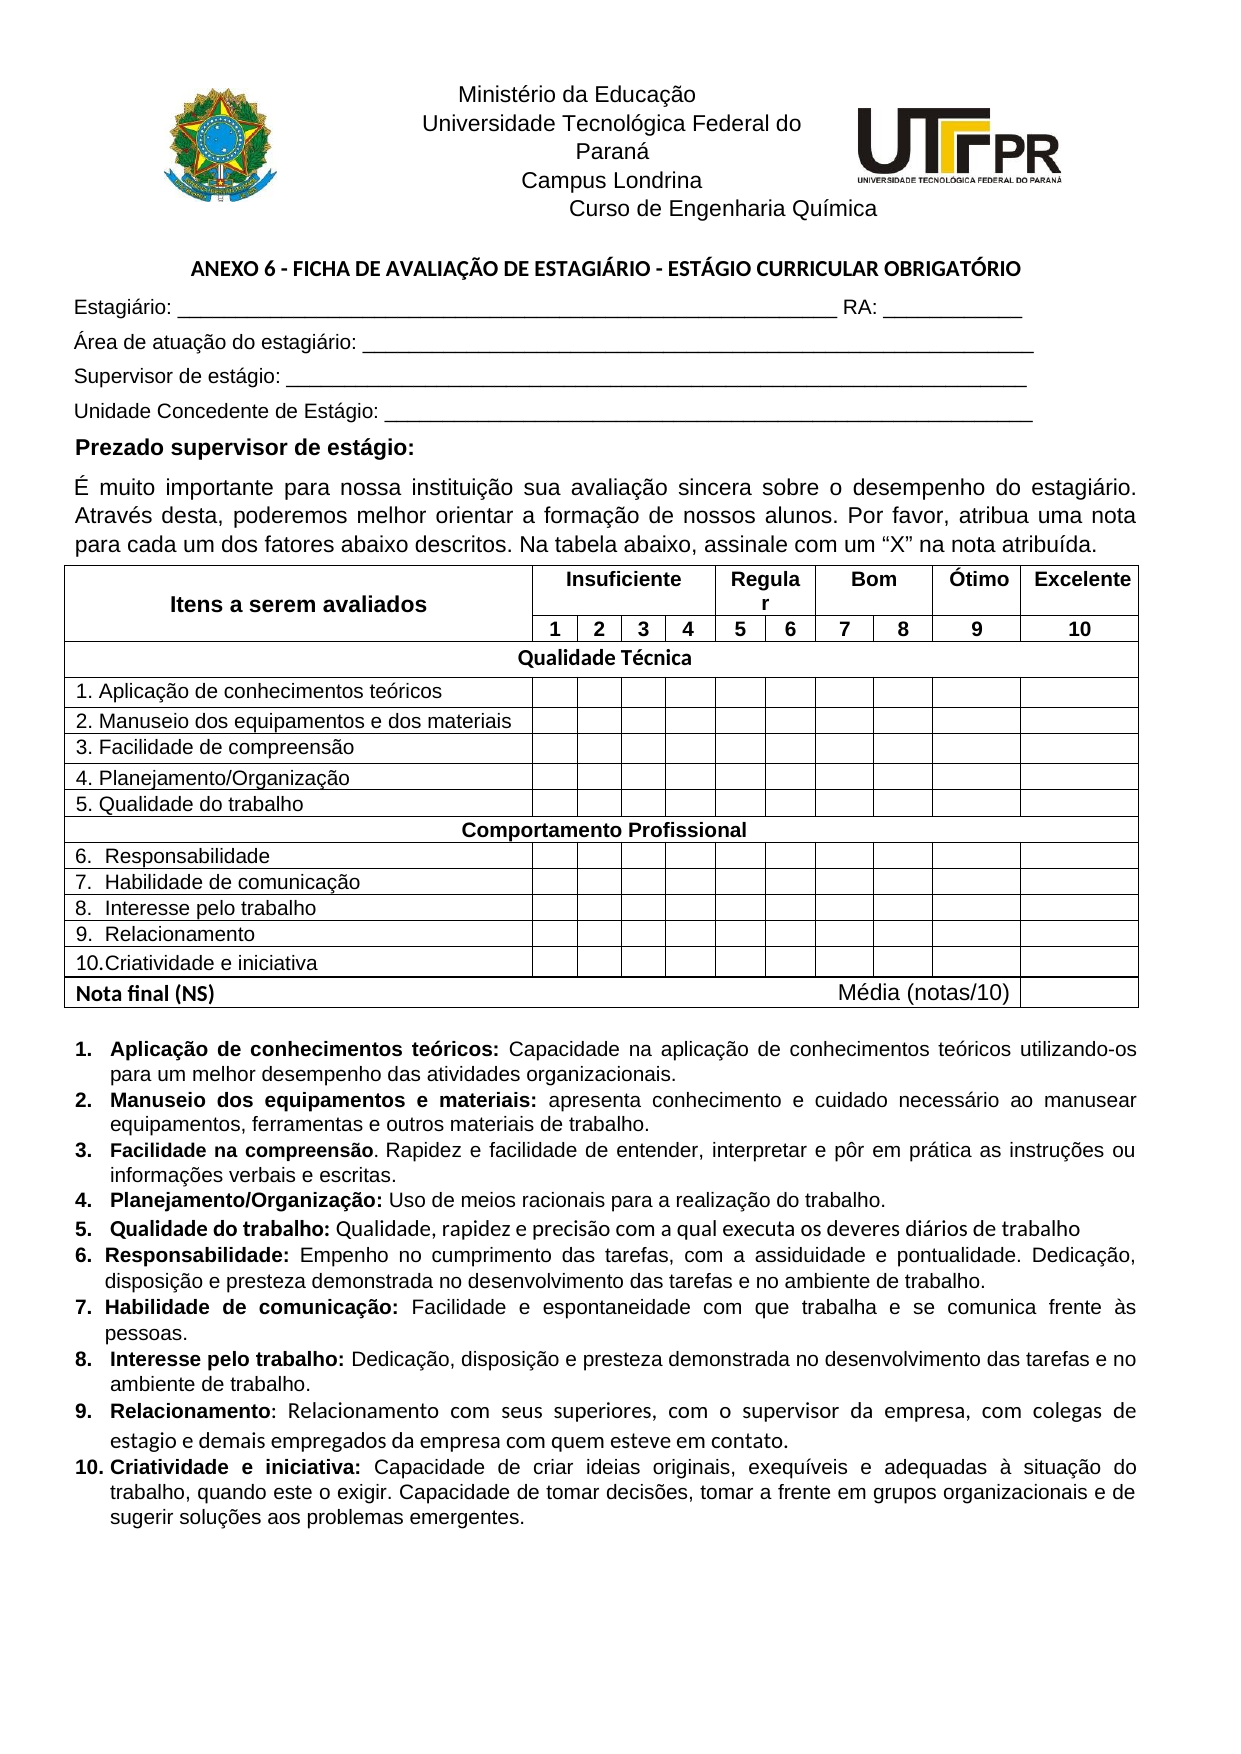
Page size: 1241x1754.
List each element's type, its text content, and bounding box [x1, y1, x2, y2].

table_header Itens a serem avaliados [65, 566, 532, 641]
table_cell [1021, 734, 1138, 763]
table_cell [874, 764, 932, 789]
table_cell Qualidade Técnica [65, 642, 1138, 677]
table_cell [766, 895, 815, 920]
table_cell [766, 734, 815, 763]
table_cell [533, 843, 577, 868]
table_cell 4 [666, 616, 715, 641]
table_cell [1021, 678, 1138, 707]
table_cell [716, 843, 765, 868]
table_cell [1021, 790, 1138, 816]
table_cell [874, 790, 932, 816]
table_cell 7 [816, 616, 873, 641]
table_cell [622, 734, 665, 763]
table_cell [622, 947, 665, 976]
table_cell [533, 869, 577, 894]
table_cell [933, 708, 1020, 733]
list Qualidade do trabalho: Qualidade, rapidez e precisão com a qual executa os deveres diários de trabalho [75, 1214, 1137, 1242]
list Habilidade de comunicação: Facilidade e espontaneidade com que trabalha e se comunica frente às pessoas. [75, 1295, 1137, 1344]
table_cell [933, 678, 1020, 707]
table_cell [666, 734, 715, 763]
table_cell 10 [1021, 616, 1138, 641]
table_cell [766, 790, 815, 816]
table_cell [666, 947, 715, 976]
list Relacionamento: Relacionamento com seus superiores, com o supervisor da empresa, com colegas de estagio e demais empregados da empresa com quem esteve em contato. [75, 1397, 1137, 1454]
table_cell [766, 708, 815, 733]
table_cell [933, 843, 1020, 868]
table_cell [816, 734, 873, 763]
table_cell [816, 764, 873, 789]
table_cell [666, 764, 715, 789]
table_cell [578, 843, 621, 868]
table_cell [933, 895, 1020, 920]
table_cell Interesse pelo trabalho [65, 895, 532, 920]
text Curso de Engenharia Química [164, 195, 1061, 222]
table_cell Relacionamento [65, 921, 532, 946]
table_cell [816, 869, 873, 894]
table_cell [533, 708, 577, 733]
table_cell 2. Manuseio dos equipamentos e dos materiais [65, 708, 532, 733]
table_cell [622, 790, 665, 816]
table_cell [578, 790, 621, 816]
text Estagiário: _________________________________________________________ RA: ____________ [73, 294, 1137, 318]
table_cell Criatividade e iniciativa [65, 947, 532, 976]
table_cell [666, 921, 715, 946]
table_cell [578, 921, 621, 946]
text É muito importante para nossa instituição sua avaliação sincera sobre o desempenho do estagiário. Através desta, poderemos melhor orientar a formação de nossos alunos. Por favor, atribua uma nota para cada um dos fatores abaixo descritos. Na tabela abaixo, assinale com um “X” na nota atribuída. [73, 474, 1137, 557]
table_header Bom [816, 566, 932, 615]
table_cell Comportamento Profissional [65, 817, 1138, 842]
list Interesse pelo trabalho: Dedicação, disposição e presteza demonstrada no desenvolvimento das tarefas e no ambiente de trabalho. [75, 1346, 1137, 1395]
picture [857, 108, 1062, 183]
table_cell [874, 869, 932, 894]
table_cell [622, 843, 665, 868]
table_cell [622, 764, 665, 789]
table_cell Nota final (NS) [65, 978, 533, 1007]
table_cell 3 [622, 616, 665, 641]
table_cell [666, 708, 715, 733]
table_cell [578, 869, 621, 894]
table_cell [622, 869, 665, 894]
table_header Ótimo [933, 566, 1020, 615]
table_cell [578, 734, 621, 763]
table_cell [578, 708, 621, 733]
table_cell [578, 678, 621, 707]
table_cell [716, 869, 765, 894]
table_cell [933, 947, 1020, 976]
table_cell [666, 790, 715, 816]
table_cell [578, 764, 621, 789]
table_cell [1021, 921, 1138, 946]
table_cell [716, 764, 765, 789]
table_cell [933, 921, 1020, 946]
table_cell 3. Facilidade de compreensão [65, 734, 532, 763]
table_cell [1021, 895, 1138, 920]
table_cell [816, 921, 873, 946]
table_cell [766, 764, 815, 789]
table_cell [578, 947, 621, 976]
table_cell [666, 895, 715, 920]
table_cell [1021, 764, 1138, 789]
table_cell [621, 978, 715, 1007]
table_cell [874, 921, 932, 946]
text ANEXO 6 - FICHA DE AVALIAÇÃO DE ESTAGIÁRIO - ESTÁGIO CURRICULAR OBRIGATÓRIO [75, 254, 1137, 282]
table_cell [716, 921, 765, 946]
picture [163, 88, 277, 202]
text Prezado supervisor de estágio: [75, 434, 1061, 461]
table_cell [933, 790, 1020, 816]
table_cell [816, 708, 873, 733]
table_cell [716, 734, 765, 763]
table_cell [666, 678, 715, 707]
table_cell 5. Qualidade do trabalho [65, 790, 532, 816]
table_cell [1021, 978, 1138, 1007]
table_cell [816, 947, 873, 976]
table_cell [622, 678, 665, 707]
table_cell [874, 678, 932, 707]
table_cell [622, 921, 665, 946]
table_cell [933, 734, 1020, 763]
table_cell [716, 947, 765, 976]
table_cell [533, 978, 621, 1007]
text Supervisor de estágio: ________________________________________________________________ [73, 364, 1137, 388]
table_cell [533, 790, 577, 816]
table_cell Responsabilidade [65, 843, 532, 868]
table_cell 4. Planejamento/Organização [65, 764, 532, 789]
list Facilidade na compreensão. Rapidez e facilidade de entender, interpretar e pôr em prática as instruções ou informações verbais e escritas. [75, 1138, 1137, 1187]
table_cell [533, 895, 577, 920]
table_cell [816, 678, 873, 707]
text Campus Londrina [277, 167, 1061, 193]
table_cell 6 [766, 616, 815, 641]
table_cell [533, 764, 577, 789]
table_cell [622, 708, 665, 733]
table_cell 8 [874, 616, 932, 641]
table_cell 1. Aplicação de conhecimentos teóricos [65, 678, 532, 707]
table_cell [766, 921, 815, 946]
table_cell [766, 869, 815, 894]
table_cell [933, 869, 1020, 894]
table_cell [766, 947, 815, 976]
table_header Excelente [1021, 566, 1138, 615]
table_cell [1021, 843, 1138, 868]
table_cell 9 [933, 616, 1020, 641]
list Manuseio dos equipamentos e materiais: apresenta conhecimento e cuidado necessário ao manusear equipamentos, ferramentas e outros materiais de trabalho. [75, 1087, 1137, 1136]
table_cell [622, 895, 665, 920]
table_cell [874, 734, 932, 763]
table_cell Habilidade de comunicação [65, 869, 532, 894]
table_cell Média (notas/10) [715, 978, 1020, 1007]
table_cell [1021, 869, 1138, 894]
list Planejamento/Organização: Uso de meios racionais para a realização do trabalho. [75, 1188, 1137, 1212]
text Universidade Tecnológica Federal do Paraná [277, 110, 857, 164]
table_header Regular [716, 566, 815, 615]
table_cell [666, 869, 715, 894]
table_cell [816, 843, 873, 868]
table_cell 5 [716, 616, 765, 641]
table_cell [716, 678, 765, 707]
table_cell [1021, 708, 1138, 733]
list Aplicação de conhecimentos teóricos: Capacidade na aplicação de conhecimentos teóricos utilizando-os para um melhor desempenho das atividades organizacionais. [75, 1037, 1137, 1086]
text Área de atuação do estagiário: __________________________________________________________ [73, 329, 1137, 353]
table_cell [533, 734, 577, 763]
table_cell [578, 895, 621, 920]
table_cell [716, 708, 765, 733]
table_cell 2 [578, 616, 621, 641]
table_cell [874, 895, 932, 920]
table_cell 1 [533, 616, 577, 641]
table_cell [716, 895, 765, 920]
table_cell [533, 947, 577, 976]
table_cell [716, 790, 765, 816]
table_cell [533, 921, 577, 946]
table_cell [874, 947, 932, 976]
table_cell [766, 843, 815, 868]
table_cell [816, 895, 873, 920]
table_cell [933, 764, 1020, 789]
table_cell [766, 678, 815, 707]
table_cell [874, 843, 932, 868]
table_cell [874, 708, 932, 733]
text Ministério da Educação [458, 81, 1086, 107]
list Responsabilidade: Empenho no cumprimento das tarefas, com a assiduidade e pontualidade. Dedicação, disposição e presteza demonstrada no desenvolvimento das tarefas e no ambiente de trabalho. [75, 1243, 1137, 1293]
table_cell [666, 843, 715, 868]
table_header Insuficiente [533, 566, 715, 615]
text Unidade Concedente de Estágio: ________________________________________________________ [73, 399, 1137, 423]
table_cell [816, 790, 873, 816]
table_cell [533, 678, 577, 707]
table_cell [1021, 947, 1138, 976]
list Criatividade e iniciativa: Capacidade de criar ideias originais, exequíveis e adequadas à situação do trabalho, quando este o exigir. Capacidade de tomar decisões, tomar a frente em grupos organizacionais e de sugerir soluções aos problemas emergentes. [75, 1455, 1137, 1529]
